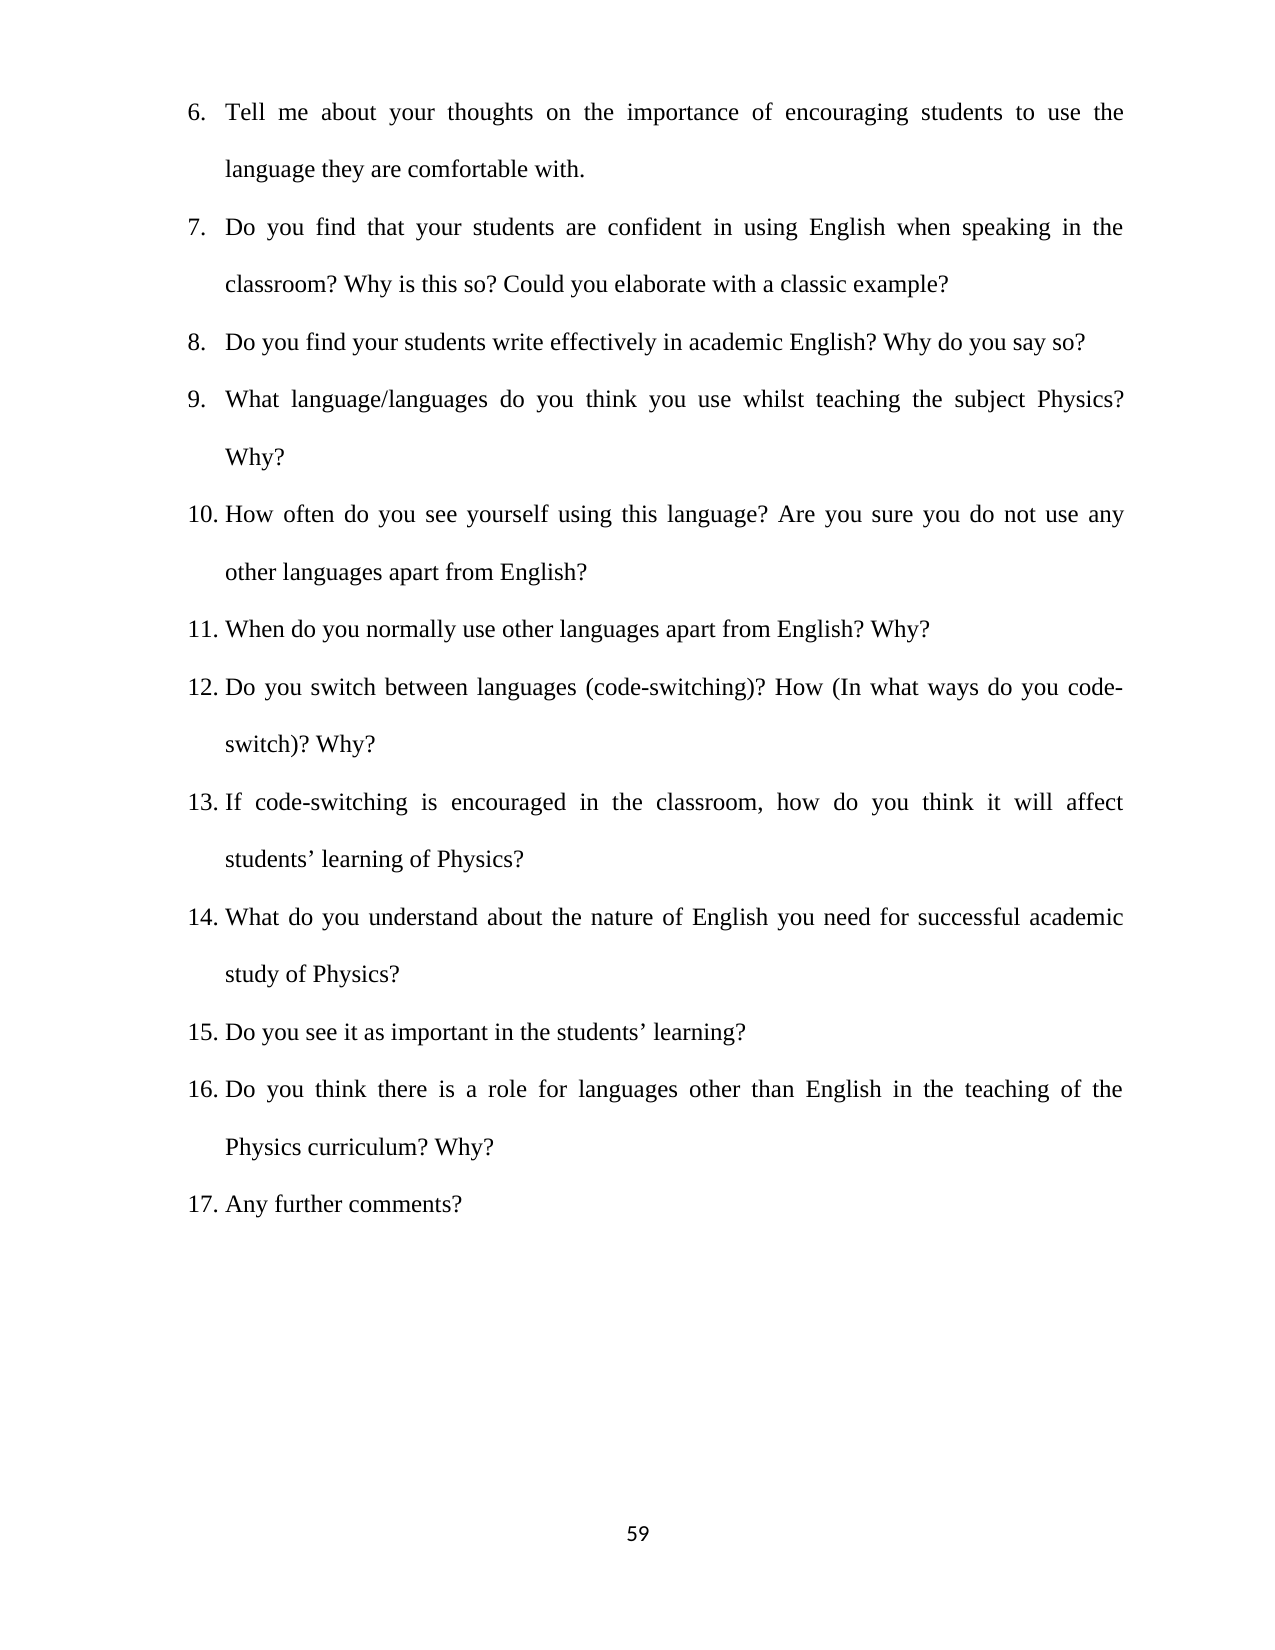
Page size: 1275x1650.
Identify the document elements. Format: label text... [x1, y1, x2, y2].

list How often do you see yourself using this language? Are you sure you do not use any other languages apart from English? [187, 499, 1125, 585]
list What do you understand about the nature of English you need for successful academic study of Physics? [187, 902, 1125, 988]
list Any further comments? [187, 1189, 1125, 1218]
list Tell me about your thoughts on the importance of encouraging students to use the language they are comfortable with. [187, 97, 1125, 183]
list Do you switch between languages (code-switching)? How (In what ways do you code-switch)? Why? [187, 672, 1125, 758]
list Do you think there is a role for languages other than English in the teaching of the Physics curriculum? Why? [187, 1074, 1125, 1160]
list If code-switching is encouraged in the classroom, how do you think it will affect students’ learning of Physics? [187, 787, 1125, 873]
list What language/languages do you think you use whilst teaching the subject Physics? Why? [187, 384, 1125, 470]
list Do you see it as important in the students’ learning? [187, 1017, 1125, 1045]
list Do you find your students write effectively in academic English? Why do you say so? [187, 327, 1125, 355]
list When do you normally use other languages apart from English? Why? [187, 614, 1125, 643]
list Do you find that your students are confident in using English when speaking in the classroom? Why is this so? Could you elaborate with a classic example? [187, 212, 1125, 298]
